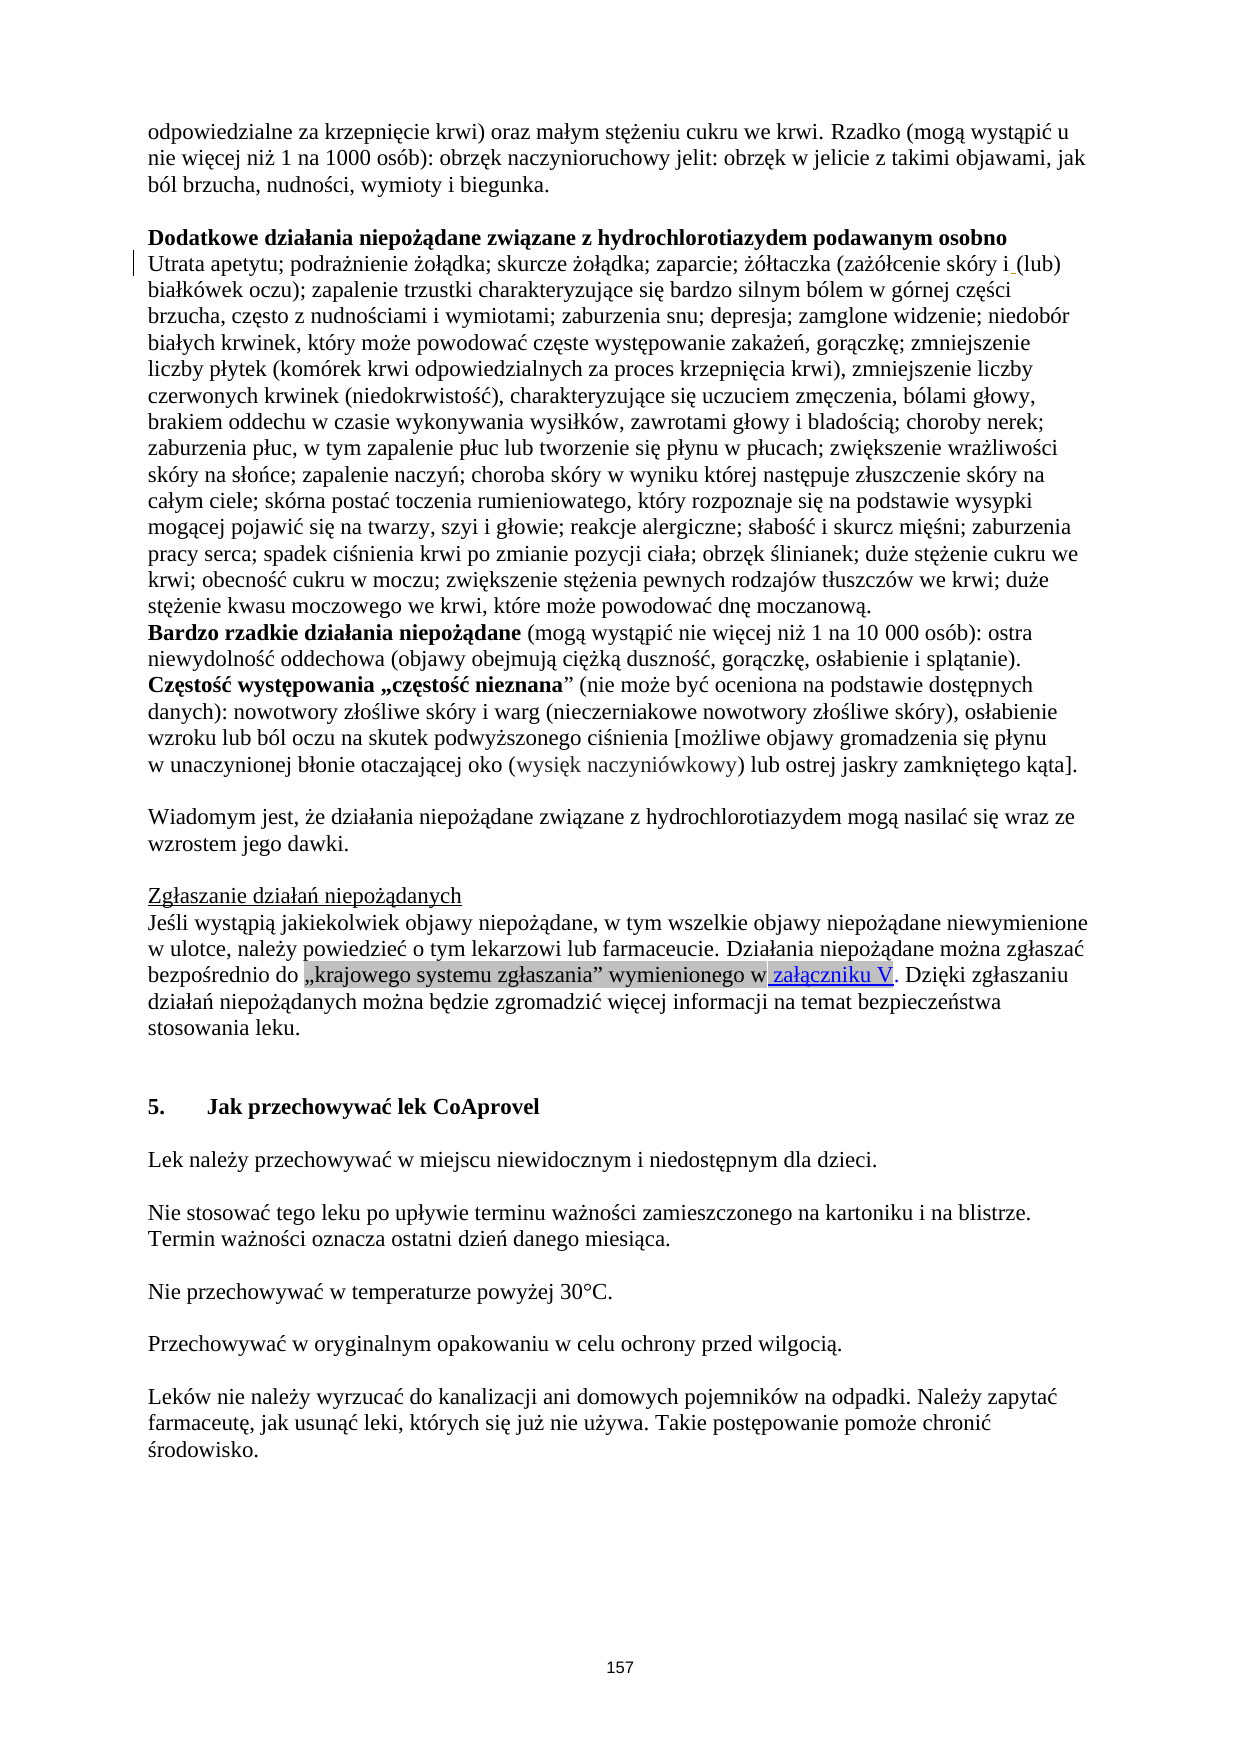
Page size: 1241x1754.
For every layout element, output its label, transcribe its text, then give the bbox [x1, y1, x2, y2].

text Jeśli wystąpią jakiekolwiek objawy niepożądane, w tym wszelkie objawy niepożądane niewymienione w ulotce, należy powiedzieć o tym lekarzowi lub farmaceucie. Działania niepożądane można zgłaszać bezpośrednio do „krajowego systemu zgłaszania” wymienionego w załączniku V. Dzięki zgłaszaniu działań niepożądanych można będzie zgromadzić więcej informacji na temat bezpieczeństwa stosowania leku. [148, 909, 1093, 1041]
text Utrata apetytu; podrażnienie żołądka; skurcze żołądka; zaparcie; żółtaczka (zażółcenie skóry i(lub) białkówek oczu); zapalenie trzustki charakteryzujące się bardzo silnym bólem w górnej części brzucha, często z nudnościami i wymiotami; zaburzenia snu; depresja; zamglone widzenie; niedobór białych krwinek, który może powodować częste występowanie zakażeń, gorączkę; zmniejszenie liczby płytek (komórek krwi odpowiedzialnych za proces krzepnięcia krwi), zmniejszenie liczby czerwonych krwinek (niedokrwistość), charakteryzujące się uczuciem zmęczenia, bólami głowy, brakiem oddechu w czasie wykonywania wysiłków, zawrotami głowy i bladością; choroby nerek; zaburzenia płuc, w tym zapalenie płuc lub tworzenie się płynu w płucach; zwiększenie wrażliwości skóry na słońce; zapalenie naczyń; choroba skóry w wyniku której następuje złuszczenie skóry na całym ciele; skórna postać toczenia rumieniowatego, który rozpoznaje się na podstawie wysypki mogącej pojawić się na twarzy, szyi i głowie; reakcje alergiczne; słabość i skurcz mięśni; zaburzenia pracy serca; spadek ciśnienia krwi po zmianie pozycji ciała; obrzęk ślinianek; duże stężenie cukru we krwi; obecność cukru w moczu; zwiększenie stężenia pewnych rodzajów tłuszczów we krwi; duże stężenie kwasu moczowego we krwi, które może powodować dnę moczanową. [148, 250, 1093, 619]
text Nie stosować tego leku po upływie terminu ważności zamieszczonego na kartoniku i na blistrze. Termin ważności oznacza ostatni dzień danego miesiąca. [148, 1199, 1093, 1251]
text Leków nie należy wyrzucać do kanalizacji ani domowych pojemników na odpadki. Należy zapytać farmaceutę, jak usunąć leki, których się już nie używa. Takie postępowanie pomoże chronić środowisko. [148, 1383, 1093, 1462]
text Wiadomym jest, że działania niepożądane związane z hydrochlorotiazydem mogą nasilać się wraz ze wzrostem jego dawki. [148, 803, 1093, 856]
text Dodatkowe działania niepożądane związane z hydrochlorotiazydem podawanym osobno [148, 223, 1093, 250]
text Nie przechowywać w temperaturze powyżej 30°C. [148, 1278, 1093, 1304]
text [148, 118, 1093, 197]
text Zgłaszanie działań niepożądanych [148, 882, 1093, 909]
subtitle 5. Jak przechowywać lek CoAprovel [148, 1093, 1093, 1119]
text Bardzo rzadkie działania niepożądane (mogą wystąpić nie więcej niż 1 na 10 000 osób): ostra niewydolność oddechowa (objawy obejmują ciężką duszność, gorączkę, osłabienie i splątanie). [148, 619, 1093, 672]
text Lek należy przechowywać w miejscu niewidocznym i niedostępnym dla dzieci. [148, 1146, 1093, 1172]
text Przechowywać w oryginalnym opakowaniu w celu ochrony przed wilgocią. [148, 1330, 1093, 1357]
text Częstość występowania „częstość nieznana” (nie może być oceniona na podstawie dostępnych danych): nowotwory złośliwe skóry i warg (nieczerniakowe nowotwory złośliwe skóry), osłabienie wzroku lub ból oczu na skutek podwyższonego ciśnienia [możliwe objawy gromadzenia się płynu w unaczynionej błonie otaczającej oko (wysięk naczyniówkowy) lub ostrej jaskry zamkniętego kąta]. [148, 672, 1093, 777]
